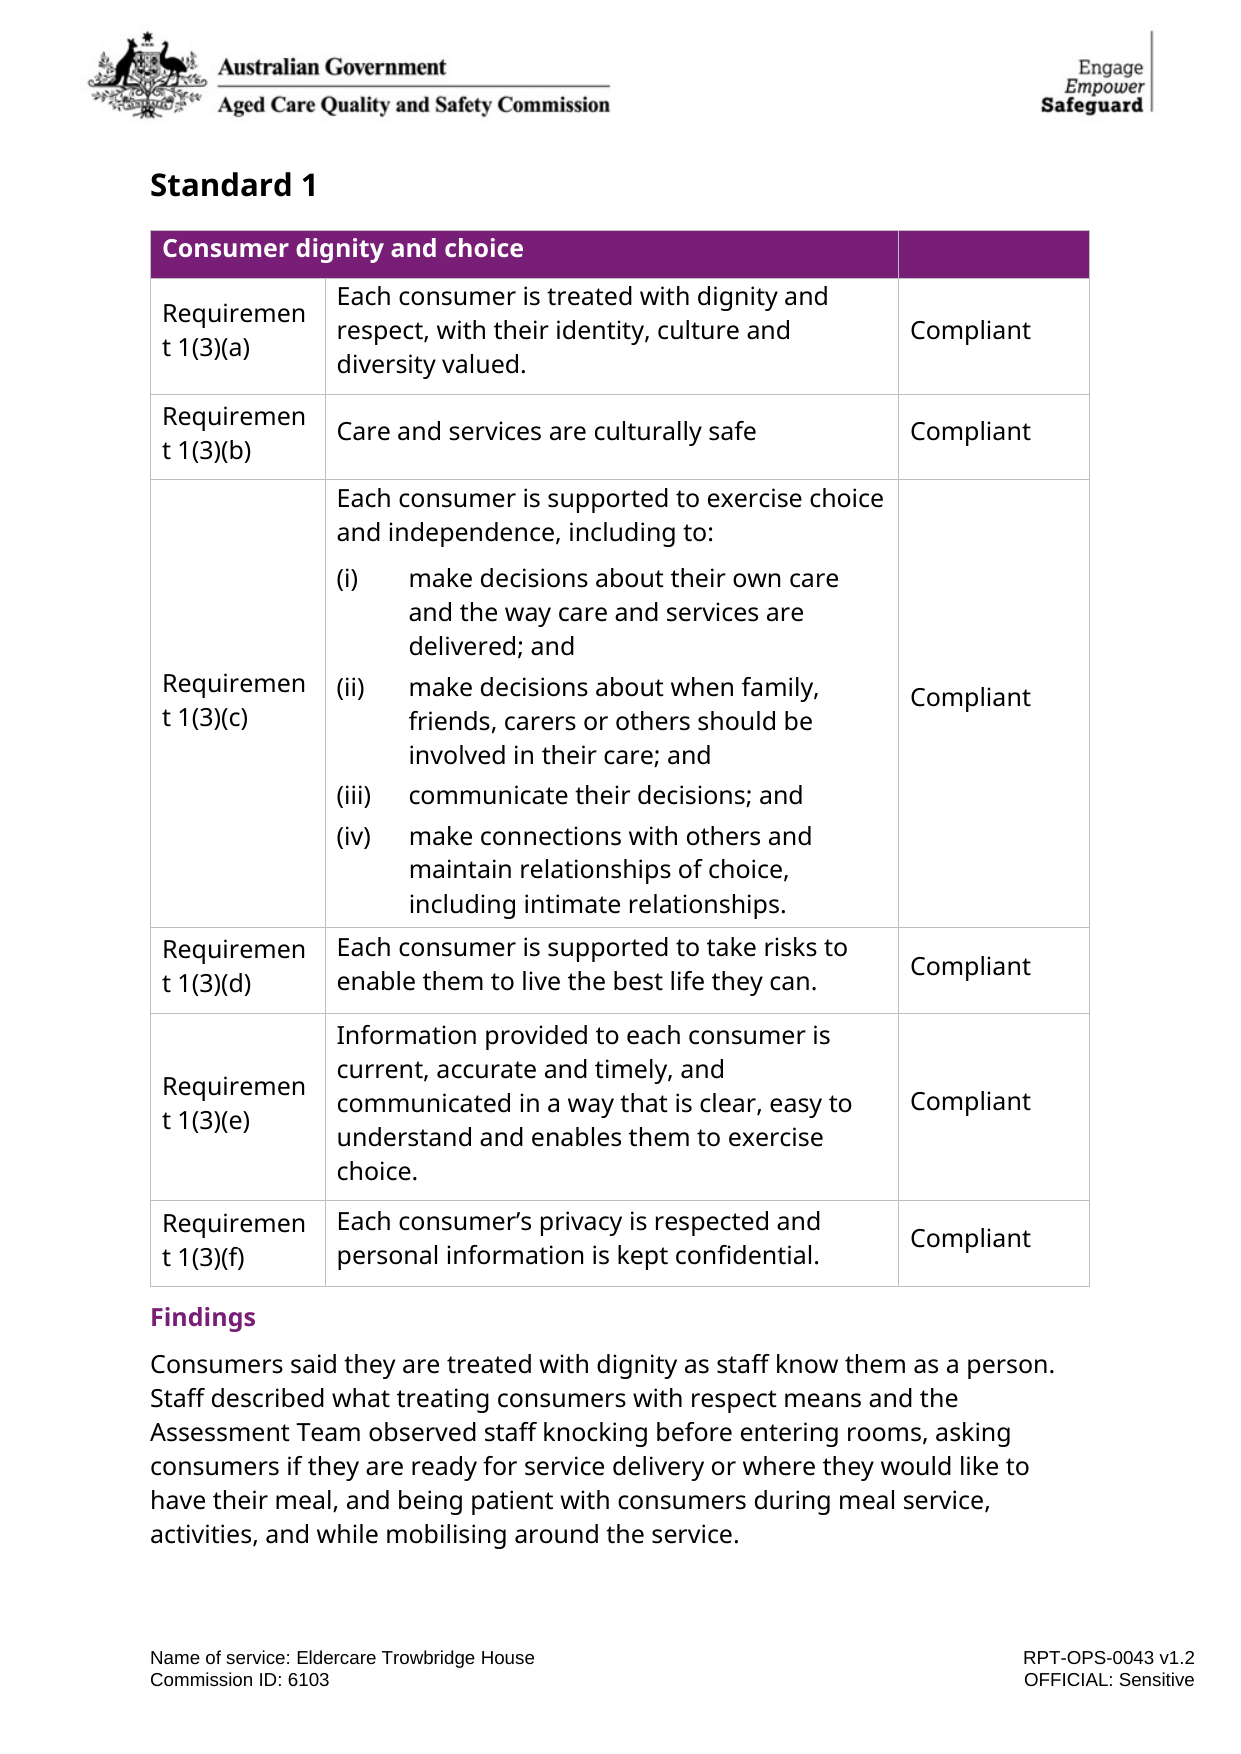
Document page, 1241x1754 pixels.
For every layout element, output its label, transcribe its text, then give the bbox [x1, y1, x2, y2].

table_cell [899, 1014, 1089, 1200]
picture [0, 23, 1241, 131]
table_cell Requirement 1(3)(a) [151, 279, 325, 393]
subtitle Findings [150, 1300, 1090, 1334]
table_cell Each consumer is supported to exercise choice and independence, including to: make decisions about their own care and the way care and services are delivered; and make decisions about when family, friends, carers or others should be involved in their care; and communicate their decisions; and make connections with others and maintain relationships of choice, including intimate relationships. [326, 480, 898, 927]
table_cell [899, 395, 1089, 479]
table_cell [899, 279, 1089, 393]
table_cell [899, 928, 1089, 1012]
table_cell [899, 1201, 1089, 1286]
subtitle Standard 1 [150, 162, 1090, 205]
table_cell Information provided to each consumer is current, accurate and timely, and communicated in a way that is clear, easy to understand and enables them to exercise choice. [326, 1014, 898, 1200]
table_cell Each consumer is treated with dignity and respect, with their identity, culture and diversity valued. [326, 279, 898, 393]
table_cell Requirement 1(3)(c) [151, 480, 325, 927]
table_cell Requirement 1(3)(b) [151, 395, 325, 479]
text Consumers said they are treated with dignity as staff know them as a person. Staff described what treating consumers with respect means and the Assessment Team observed staff knocking before entering rooms, asking consumers if they are ready for service delivery or where they would like to have their meal, and being patient with consumers during meal service, activities, and while mobilising around the service. [150, 1346, 1090, 1551]
table_header [899, 231, 1089, 278]
table_cell [899, 480, 1089, 927]
table_cell Each consumer is supported to take risks to enable them to live the best life they can. [326, 928, 898, 1012]
table_cell Requirement 1(3)(e) [151, 1014, 325, 1200]
table_header Consumer dignity and choice [151, 231, 898, 278]
table_cell Each consumer’s privacy is respected and personal information is kept confidential. [326, 1201, 898, 1286]
table_cell Requirement 1(3)(d) [151, 928, 325, 1012]
table_cell Care and services are culturally safe [326, 395, 898, 479]
table_cell Requirement 1(3)(f) [151, 1201, 325, 1286]
